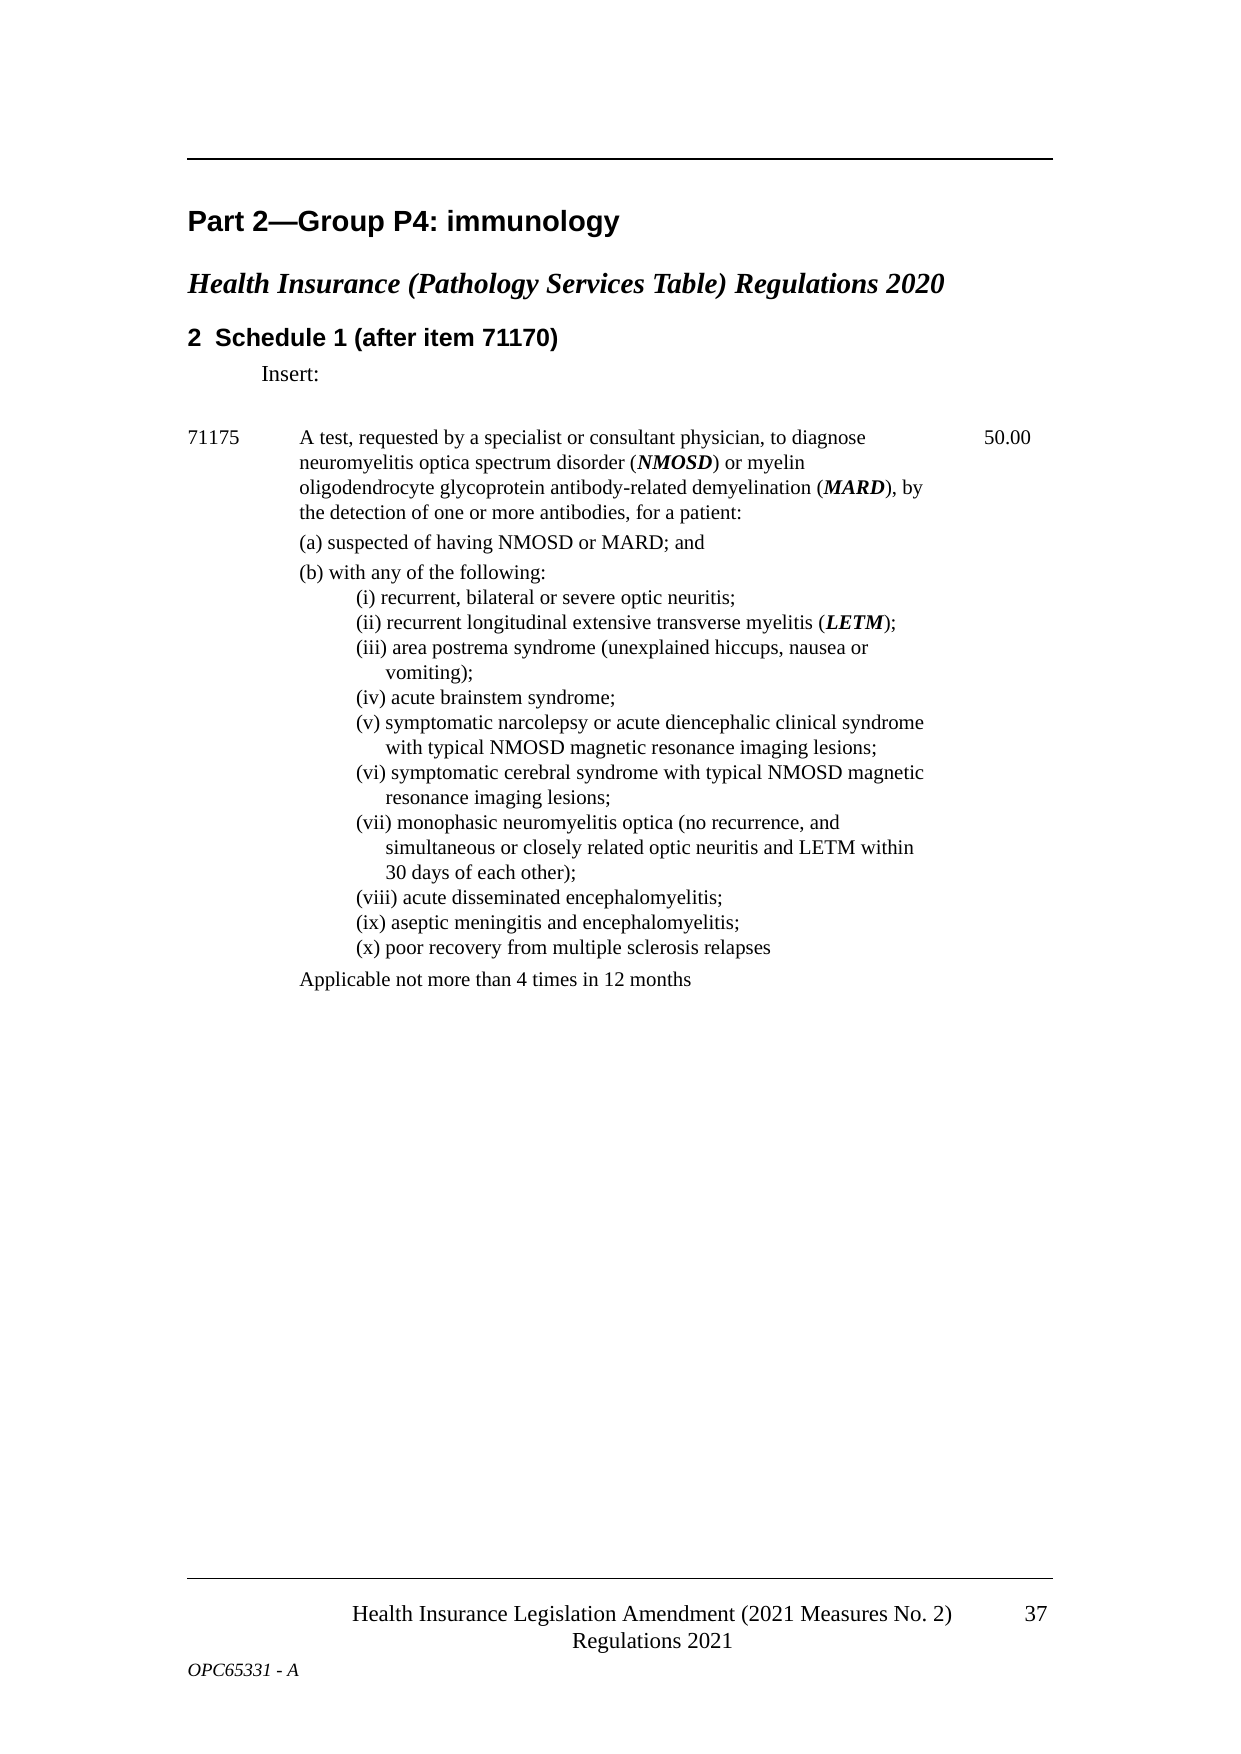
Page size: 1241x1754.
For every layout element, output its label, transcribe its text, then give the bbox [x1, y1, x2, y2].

table_header 71175 [176, 418, 288, 991]
text 2 Schedule 1 (after item 71170) [187, 323, 1053, 352]
table_header 50.00 [938, 418, 1042, 991]
text Insert: [261, 360, 1053, 386]
text Health Insurance (Pathology Services Table) Regulations 2020 [187, 266, 1053, 300]
table_header A test, requested by a specialist or consultant physician, to diagnose neuromyelitis optica spectrum disorder (NMOSD) or myelin oligodendrocyte glycoprotein antibody-related demyelination (MARD), by the detection of one or more antibodies, for a patient: (a) suspected of having NMOSD or MARD; and (b) with any of the following: (i) recurrent, bilateral or severe optic neuritis; (ii) recurrent longitudinal extensive transverse myelitis (LETM); (iii) area postrema syndrome (unexplained hiccups, nausea or vomiting); (iv) acute brainstem syndrome; (v) symptomatic narcolepsy or acute diencephalic clinical syndrome with typical NMOSD magnetic resonance imaging lesions; (vi) symptomatic cerebral syndrome with typical NMOSD magnetic resonance imaging lesions; (vii) monophasic neuromyelitis optica (no recurrence, and simultaneous or closely related optic neuritis and LETM within 30 days of each other); (viii) acute disseminated encephalomyelitis; (ix) aseptic meningitis and encephalomyelitis; (x) poor recovery from multiple sclerosis relapses Applicable not more than 4 times in 12 months [288, 418, 938, 991]
text Part 2—Group P4: immunology [187, 204, 1053, 237]
